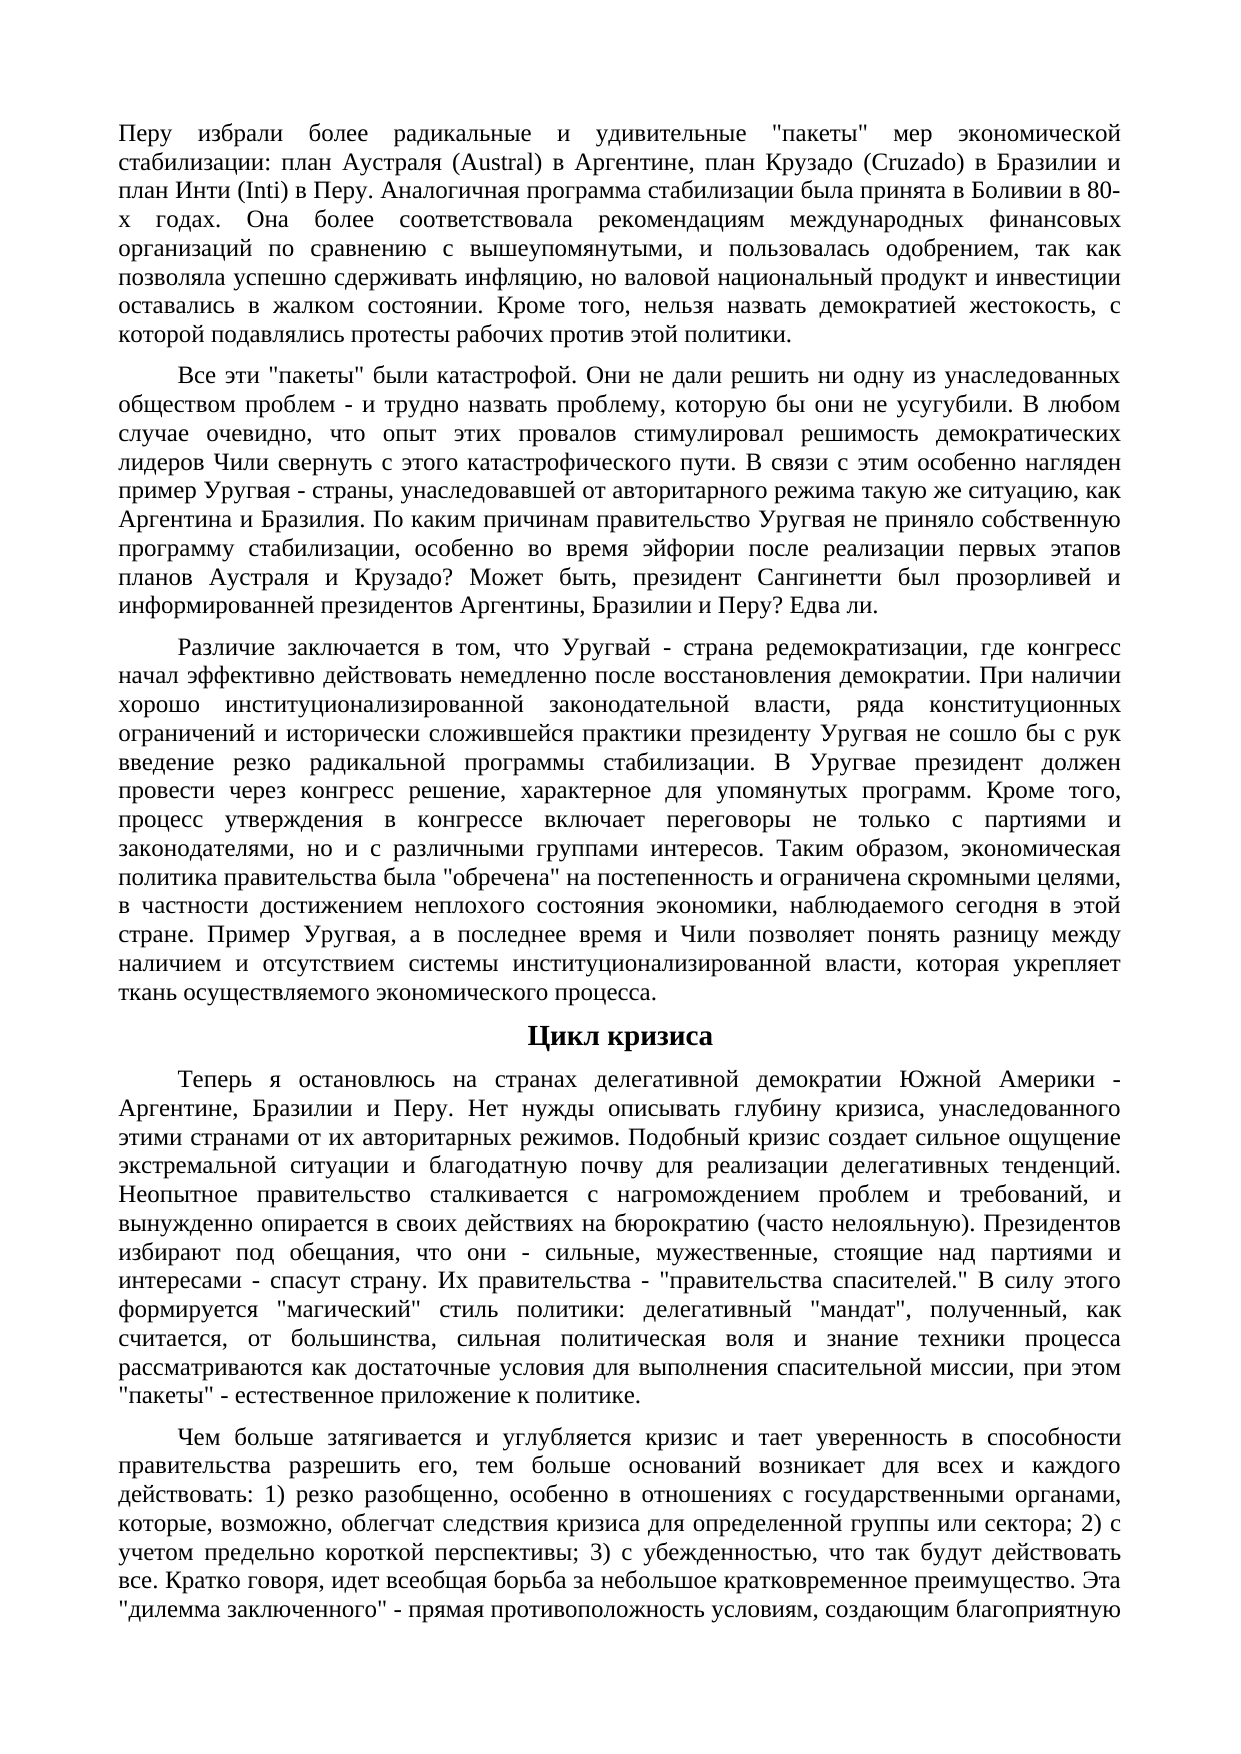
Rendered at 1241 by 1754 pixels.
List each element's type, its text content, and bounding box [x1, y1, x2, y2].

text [118, 1422, 1122, 1623]
text Различие заключается в том, что Уругвай - страна редемократизации, где конгресс начал эффективно действовать немедленно после восстановления демократии. При наличии хорошо институционализированной законодательной власти, ряда конституционных ограничений и исторически сложившейся практики президенту Уругвая не сошло бы с рук введение резко радикальной программы стабилизации. В Уругвае президент должен провести через конгресс решение, характерное для упомянутых программ. Кроме того, процесс утверждения в конгрессе включает переговоры не только с партиями и законодателями, но и с различными группами интересов. Таким образом, экономическая политика правительства была "обречена" на постепенность и ограничена скромными целями, в частности достижением неплохого состояния экономики, наблюдаемого сегодня в этой стране. Пример Уругвая, а в последнее время и Чили позволяет понять разницу между наличием и отсутствием системы институционализированной власти, которая укрепляет ткань осуществляемого экономического процесса. [118, 632, 1122, 1006]
text Все эти "пакеты" были катастрофой. Они не дали решить ни одну из унаследованных обществом проблем - и трудно назвать проблему, которую бы они не усугубили. В любом случае очевидно, что опыт этих провалов стимулировал решимость демократических лидеров Чили свернуть с этого катастрофического пути. В связи с этим особенно нагляден пример Уругвая - страны, унаследовавшей от авторитарного режима такую же ситуацию, как Аргентина и Бразилия. По каким причинам правительство Уругвая не приняло собственную программу стабилизации, особенно во время эйфории после реализации первых этапов планов Аустраля и Крузадо? Может быть, президент Сангинетти был прозорливей и информированней президентов Аргентины, Бразилии и Перу? Едва ли. [118, 361, 1122, 619]
text Теперь я остановлюсь на странах делегативной демократии Южной Америки - Аргентине, Бразилии и Перу. Нет нужды описывать глубину кризиса, унаследованного этими странами от их авторитарных режимов. Подобный кризис создает сильное ощущение экстремальной ситуации и благодатную почву для реализации делегативных тенденций. Неопытное правительство сталкивается с нагромождением проблем и требований, и вынужденно опирается в своих действиях на бюрократию (часто нелояльную). Президентов избирают под обещания, что они - сильные, мужественные, стоящие над партиями и интересами - спасут страну. Их правительства - "правительства спасителей." В силу этого формируется "магический" стиль политики: делегативный "мандат", полученный, как считается, от большинства, сильная политическая воля и знание техники процесса рассматриваются как достаточные условия для выполнения спасительной миссии, при этом "пакеты" - естественное приложение к политике. [118, 1064, 1122, 1409]
text Цикл кризиса [118, 1018, 1122, 1052]
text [118, 118, 1122, 348]
